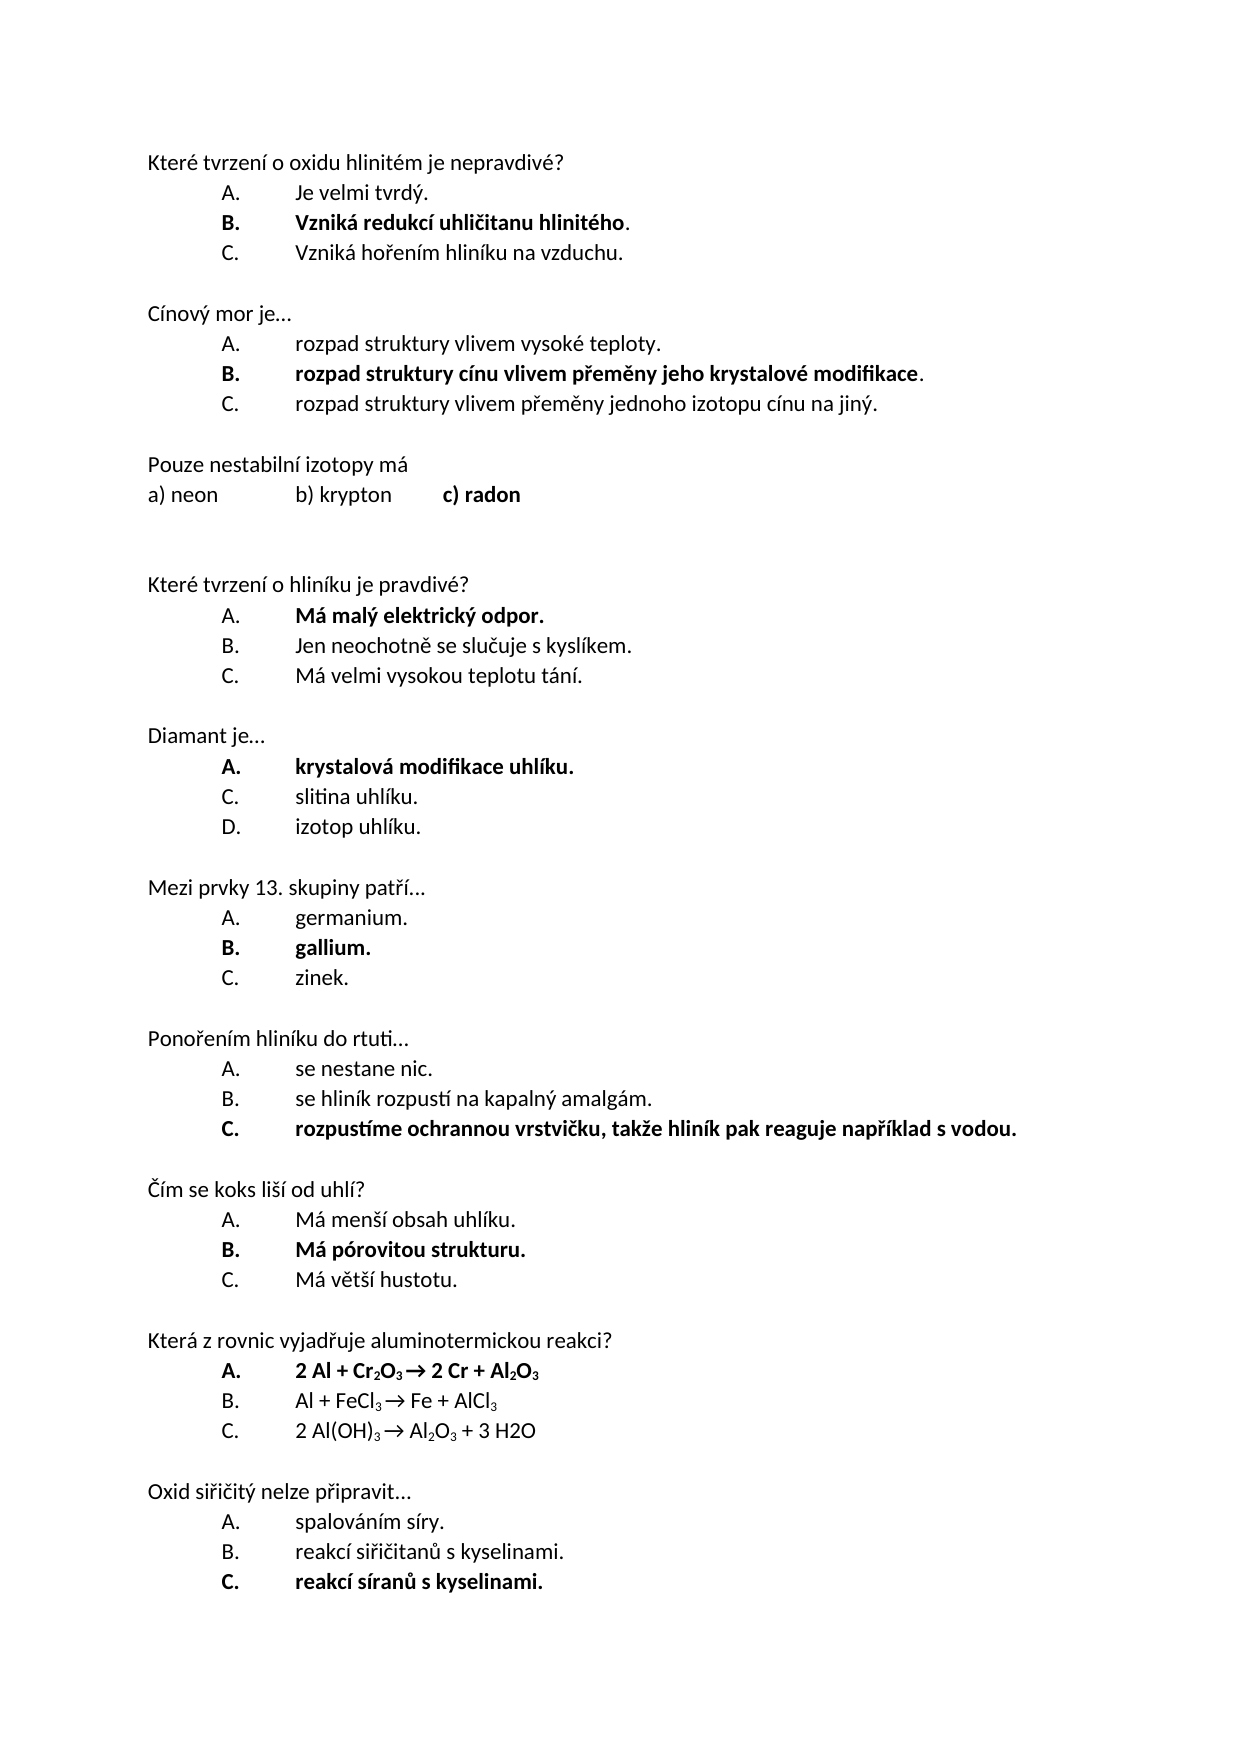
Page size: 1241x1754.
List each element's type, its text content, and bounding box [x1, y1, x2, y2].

text A. krystalová modifikace uhlíku. [148, 752, 1093, 780]
text B. gallium. [148, 933, 1093, 961]
text Čím se koks liší od uhlí? [148, 1175, 1093, 1203]
text B. Vzniká redukcí uhličitanu hlinitého. [148, 208, 1093, 236]
text A. Je velmi tvrdý. [148, 178, 1093, 206]
text Pouze nestabilní izotopy má [148, 450, 1093, 478]
text D. izotop uhlíku. [148, 812, 1093, 840]
text C. rozpustíme ochrannou vrstvičku, takže hliník pak reaguje například s vodou. [148, 1114, 1093, 1142]
text Ponořením hliníku do rtuti… [148, 1024, 1093, 1052]
text A. germanium. [148, 903, 1093, 931]
text C. Má velmi vysokou teplotu tání. [148, 661, 1093, 689]
text C. slitina uhlíku. [148, 782, 1093, 810]
text C. reakcí síranů s kyselinami. [148, 1567, 1093, 1595]
text Cínový mor je… [148, 299, 1093, 327]
text C. Má větší hustotu. [148, 1265, 1093, 1293]
text A. Má menší obsah uhlíku. [148, 1205, 1093, 1233]
text a) neon b) krypton c) radon [148, 480, 1093, 508]
text A. 2 Al + Cr2O3 → 2 Cr + Al2O3 [148, 1356, 1093, 1384]
text Diamant je… [148, 722, 1093, 749]
text Mezi prvky 13. skupiny patří... [148, 873, 1093, 901]
text Oxid siřičitý nelze připravit... [148, 1477, 1093, 1505]
text A. se nestane nic. [148, 1054, 1093, 1082]
text B. se hliník rozpustí na kapalný amalgám. [148, 1084, 1093, 1112]
text A. Má malý elektrický odpor. [148, 601, 1093, 629]
text Které tvrzení o hliníku je pravdivé? [148, 571, 1093, 598]
text B. reakcí siřičitanů s kyselinami. [148, 1537, 1093, 1565]
text B. Má pórovitou strukturu. [148, 1235, 1093, 1263]
text Které tvrzení o oxidu hlinitém je nepravdivé? [148, 148, 1093, 176]
text B. Jen neochotně se slučuje s kyslíkem. [148, 631, 1093, 659]
text A. spalováním síry. [148, 1507, 1093, 1535]
text C. zinek. [148, 963, 1093, 991]
text C. rozpad struktury vlivem přeměny jednoho izotopu cínu na jiný. [148, 389, 1093, 417]
text A. rozpad struktury vlivem vysoké teploty. [148, 329, 1093, 357]
text C. Vzniká hořením hliníku na vzduchu. [148, 238, 1093, 266]
text C. 2 Al(OH)3 → Al2O3 + 3 H2O [148, 1416, 1093, 1444]
text B. Al + FeCl3 → Fe + AlCl3 [148, 1386, 1093, 1414]
text B. rozpad struktury cínu vlivem přeměny jeho krystalové modifikace. [148, 359, 1093, 387]
text Která z rovnic vyjadřuje aluminotermickou reakci? [148, 1326, 1093, 1354]
